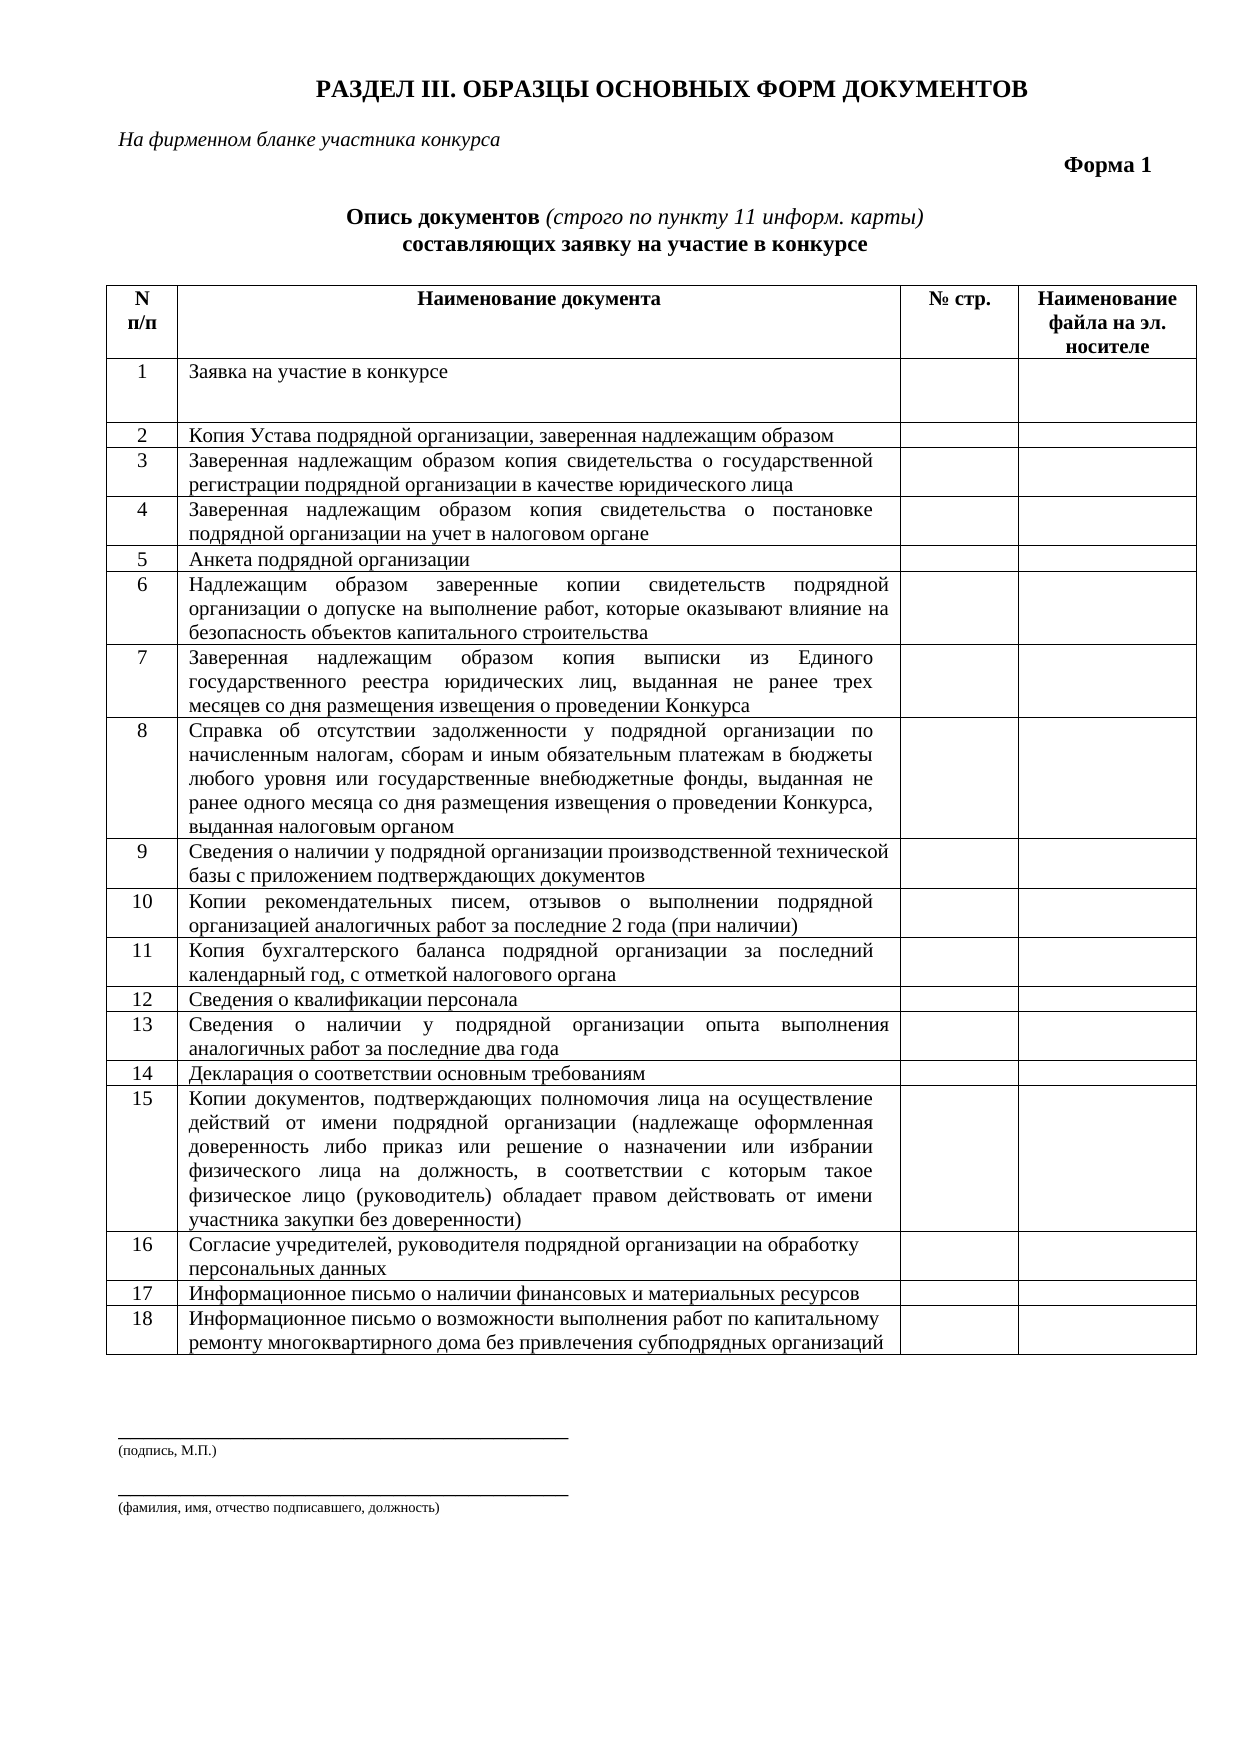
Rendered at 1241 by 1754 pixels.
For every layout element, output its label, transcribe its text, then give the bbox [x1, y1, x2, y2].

table_cell 6 [107, 572, 177, 644]
table_cell [901, 987, 1018, 1011]
table_cell [1019, 1232, 1196, 1280]
table_header Наименование файла на эл. носителе [1019, 286, 1196, 358]
table_cell Копия бухгалтерского баланса подрядной организации за последний календарный год, с отметкой налогового органа [178, 938, 900, 986]
table_cell [1019, 889, 1196, 937]
table_cell Декларация о соответствии основным требованиям [178, 1061, 900, 1085]
table_cell [1019, 938, 1196, 986]
text РАЗДЕЛ III. ОБРАЗЦЫ ОСНОВНЫХ ФОРМ ДОКУМЕНТОВ [118, 74, 1152, 103]
text составляющих заявку на участие в конкурсе [118, 230, 1152, 256]
table_cell [901, 1086, 1018, 1231]
text ____________________________________ [118, 1470, 1152, 1499]
table_cell [901, 1306, 1018, 1354]
table_cell [1019, 572, 1196, 644]
table_cell [1019, 1306, 1196, 1354]
text Опись документов (строго по пункту 11 информ. карты) [118, 203, 1152, 230]
table_cell [901, 1281, 1018, 1305]
table_cell Копия Устава подрядной организации, заверенная надлежащим образом [178, 423, 900, 447]
table_cell Заверенная надлежащим образом копия свидетельства о государственной регистрации подрядной организации в качестве юридического лица [178, 448, 900, 496]
table_cell [901, 718, 1018, 838]
table_cell [901, 1061, 1018, 1085]
table_cell Согласие учредителей, руководителя подрядной организации на обработку персональных данных [178, 1232, 900, 1280]
table_cell [901, 572, 1018, 644]
table_cell [1019, 423, 1196, 447]
table_cell 18 [107, 1306, 177, 1354]
table_cell [1019, 1086, 1196, 1231]
table_cell Справка об отсутствии задолженности у подрядной организации по начисленным налогам, сборам и иным обязательным платежам в бюджеты любого уровня или государственные внебюджетные фонды, выданная не ранее одного месяца со дня размещения извещения о проведении Конкурса, выданная налоговым органом [178, 718, 900, 838]
table_cell [1019, 839, 1196, 887]
table_header Наименование документа [178, 286, 900, 358]
table_cell 10 [107, 889, 177, 937]
table_cell Информационное письмо о наличии финансовых и материальных ресурсов [178, 1281, 900, 1305]
table_cell [1019, 987, 1196, 1011]
table_cell 1 [107, 359, 177, 422]
table_cell [1019, 645, 1196, 717]
table_cell Заверенная надлежащим образом копия выписки из Единого государственного реестра юридических лиц, выданная не ранее трех месяцев со дня размещения извещения о проведении Конкурса [178, 645, 900, 717]
table_cell [1019, 448, 1196, 496]
table_cell [901, 448, 1018, 496]
table_cell 7 [107, 645, 177, 717]
table_cell Сведения о квалификации персонала [178, 987, 900, 1011]
text (подпись, М.П.) [118, 1441, 1152, 1470]
table_cell 11 [107, 938, 177, 986]
table_cell [901, 497, 1018, 545]
table_cell [901, 423, 1018, 447]
table_cell 15 [107, 1086, 177, 1231]
table_cell 13 [107, 1012, 177, 1060]
text ____________________________________ [118, 1413, 1152, 1441]
table_cell [1019, 359, 1196, 422]
table_cell 5 [107, 546, 177, 571]
table_cell [901, 1232, 1018, 1280]
table_cell Заверенная надлежащим образом копия свидетельства о постановке подрядной организации на учет в налоговом органе [178, 497, 900, 545]
table_cell [901, 839, 1018, 887]
table_cell 12 [107, 987, 177, 1011]
text (фамилия, имя, отчество подписавшего, должность) [118, 1499, 1152, 1528]
table_cell [901, 938, 1018, 986]
table_cell 17 [107, 1281, 177, 1305]
table_cell Анкета подрядной организации [178, 546, 900, 571]
table_cell 8 [107, 718, 177, 838]
table_cell [901, 645, 1018, 717]
table_header № стр. [901, 286, 1018, 358]
table_cell [1019, 1281, 1196, 1305]
table_cell [901, 1012, 1018, 1060]
table_cell Надлежащим образом заверенные копии свидетельств подрядной организации о допуске на выполнение работ, которые оказывают влияние на безопасность объектов капитального строительства [178, 572, 900, 644]
table_cell Копии рекомендательных писем, отзывов о выполнении подрядной организацией аналогичных работ за последние 2 года (при наличии) [178, 889, 900, 937]
table_cell 14 [107, 1061, 177, 1085]
table_cell Заявка на участие в конкурсе [178, 359, 900, 422]
table_cell Сведения о наличии у подрядной организации опыта выполнения аналогичных работ за последние два года [178, 1012, 900, 1060]
table_cell 9 [107, 839, 177, 887]
table_cell [1019, 718, 1196, 838]
table_cell Сведения о наличии у подрядной организации производственной технической базы с приложением подтверждающих документов [178, 839, 900, 887]
table_cell 2 [107, 423, 177, 447]
table_cell [1019, 546, 1196, 571]
text Форма 1 [118, 151, 1152, 177]
table_cell [901, 889, 1018, 937]
table_cell 4 [107, 497, 177, 545]
table_cell [901, 546, 1018, 571]
table_cell 16 [107, 1232, 177, 1280]
table_cell 3 [107, 448, 177, 496]
table_cell [1019, 1012, 1196, 1060]
table_header N п/п [107, 286, 177, 358]
table_cell [1019, 497, 1196, 545]
table_cell Копии документов, подтверждающих полномочия лица на осуществление действий от имени подрядной организации (надлежаще оформленная доверенность либо приказ или решение о назначении или избрании физического лица на должность, в соответствии с которым такое физическое лицо (руководитель) обладает правом действовать от имени участника закупки без доверенности) [178, 1086, 900, 1231]
table_cell [901, 359, 1018, 422]
table_cell Информационное письмо о возможности выполнения работ по капитальному ремонту многоквартирного дома без привлечения субподрядных организаций [178, 1306, 900, 1354]
text На фирменном бланке участника конкурса [118, 127, 1152, 151]
table_cell [1019, 1061, 1196, 1085]
